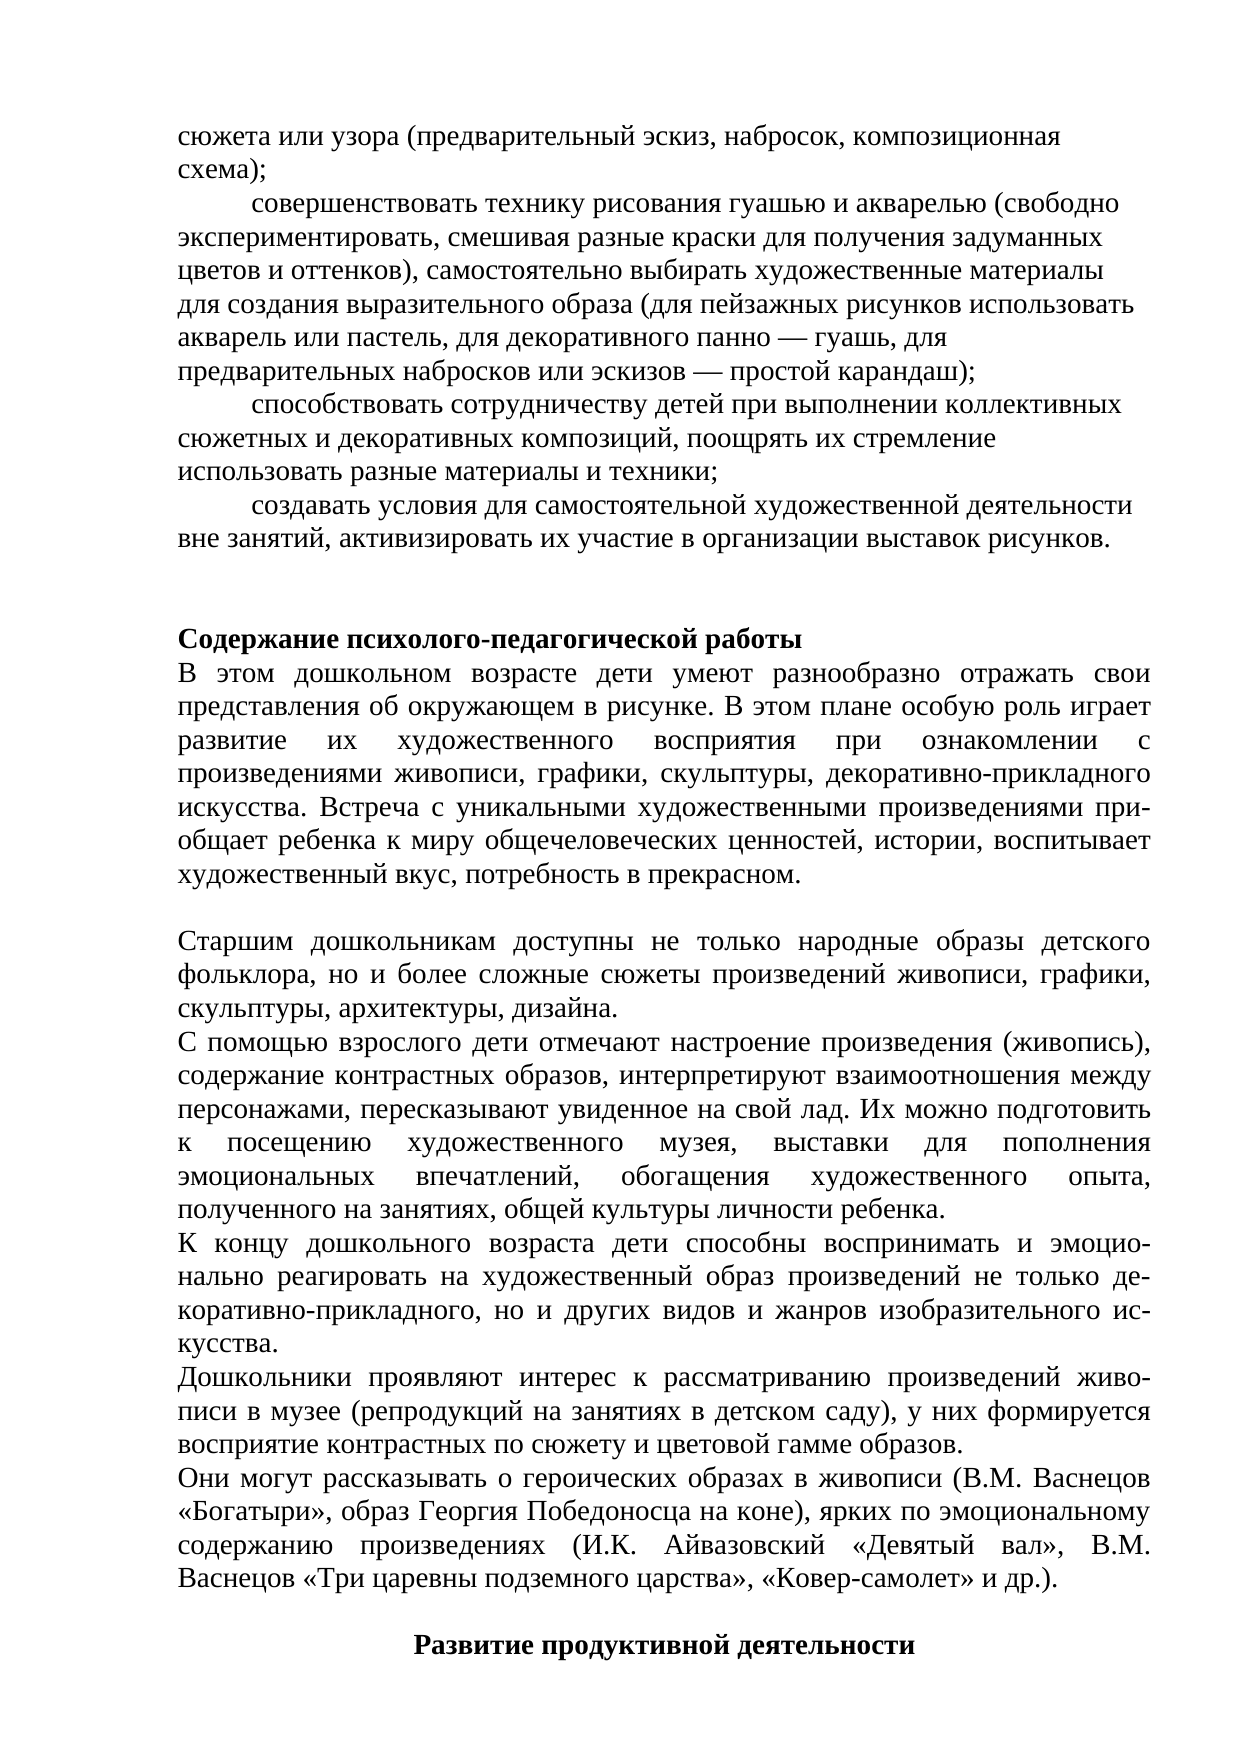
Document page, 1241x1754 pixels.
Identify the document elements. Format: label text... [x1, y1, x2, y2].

text Они могут рассказывать о героических образах в живописи (В.М. Васнецов «Богатыри», образ Георгия Победоносца на коне), ярких по эмоциональному содержанию произведениях (И.К. Айвазовский «Девятый вал», В.М. Васнецов «Три царевны подземного царства», «Ковер-самолет» и др.). [177, 1460, 1152, 1594]
text  способствовать сотрудничеству детей при выполнении коллективных сюжетных и декоративных композиций, поощрять их стремление использовать разные материалы и техники; [177, 386, 1152, 487]
text С помощью взрослого дети отмечают настроение произведения (живопись), содержание контрастных образов, интерпретируют взаимоотношения между персонажами, пересказывают увиденное на свой лад. Их можно подготовить к посещению художественного музея, выставки для пополнения эмоциональных впечатлений, обогащения художественного опыта, полученного на занятиях, общей культуры личности ребенка. [177, 1024, 1152, 1225]
text Развитие продуктивной деятельности [177, 1627, 1152, 1661]
text В этом дошкольном возрасте дети умеют разнообразно отражать свои представления об окружающем в рисунке. В этом плане особую роль играет развитие их художественного восприятия при ознакомлении с произведениями живописи, графики, скульптуры, декоративно-прикладного искусства. Встреча с уникальными художественными произведениями при- общает ребенка к миру общечеловеческих ценностей, истории, воспитывает художественный вкус, потребность в прекрасном. [177, 655, 1152, 889]
text  совершенствовать технику рисования гуашью и акварелью (свободно экспериментировать, смешивая разные краски для получения задуманных цветов и оттенков), самостоятельно выбирать художественные материалы для создания выразительного образа (для пейзажных рисунков использовать акварель или пастель, для декоративного панно — гуашь, для предварительных набросков или эскизов — простой карандаш); [177, 185, 1152, 386]
text Содержание психолого-педагогической работы [177, 621, 1152, 655]
text Дошкольники проявляют интерес к рассматриванию произведений живо- писи в музее (репродукций на занятиях в детском саду), у них формируется восприятие контрастных по сюжету и цветовой гамме образов. [177, 1359, 1152, 1460]
text К концу дошкольного возраста дети способны воспринимать и эмоцио- нально реагировать на художественный образ произведений не только де- коративно-прикладного, но и других видов и жанров изобразительного ис- кусства. [177, 1225, 1152, 1359]
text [177, 118, 1152, 185]
text Старшим дошкольникам доступны не только народные образы детского фольклора, но и более сложные сюжеты произведений живописи, графики, скульптуры, архитектуры, дизайна. [177, 923, 1152, 1024]
text  создавать условия для самостоятельной художественной деятельности вне занятий, активизировать их участие в организации выставок рисунков. [177, 487, 1152, 554]
